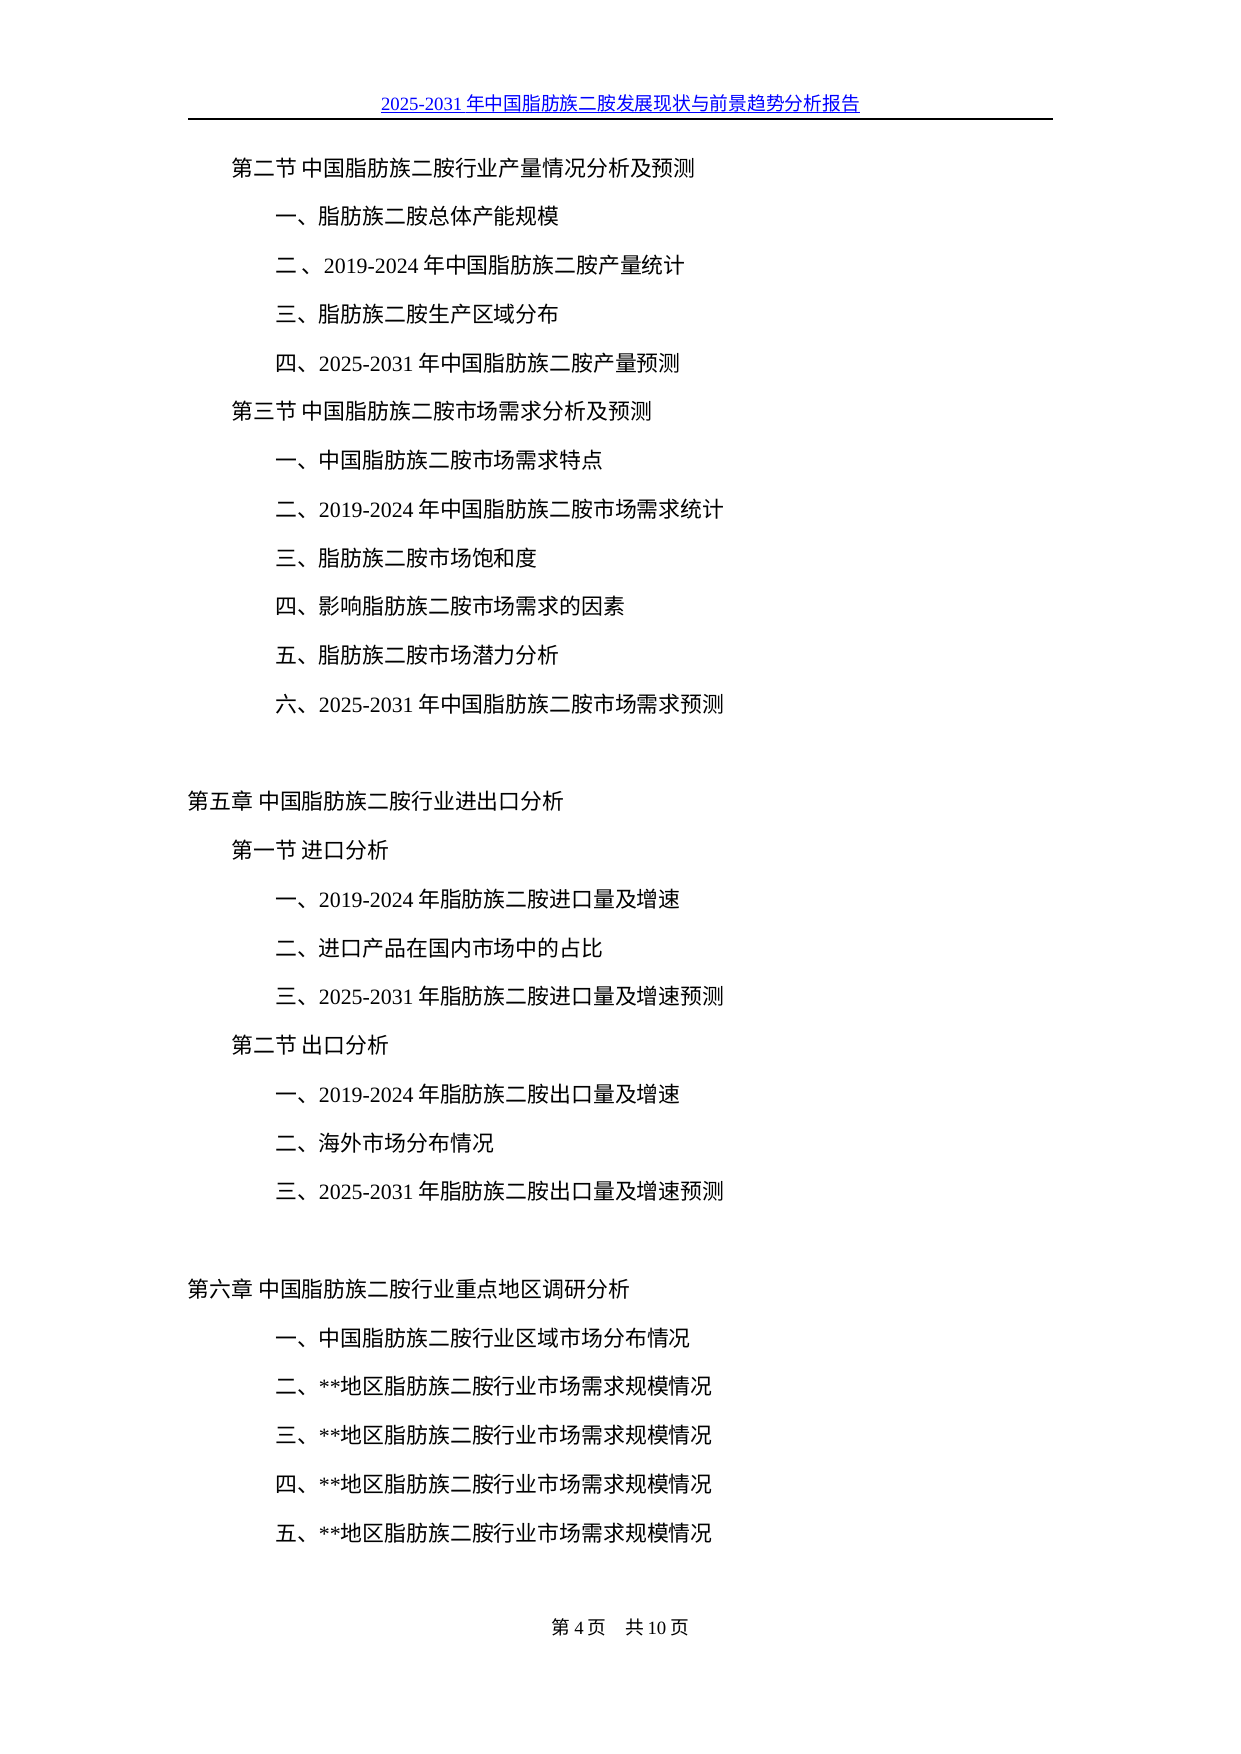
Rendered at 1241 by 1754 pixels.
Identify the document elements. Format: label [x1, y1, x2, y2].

text [187, 150, 1053, 1548]
